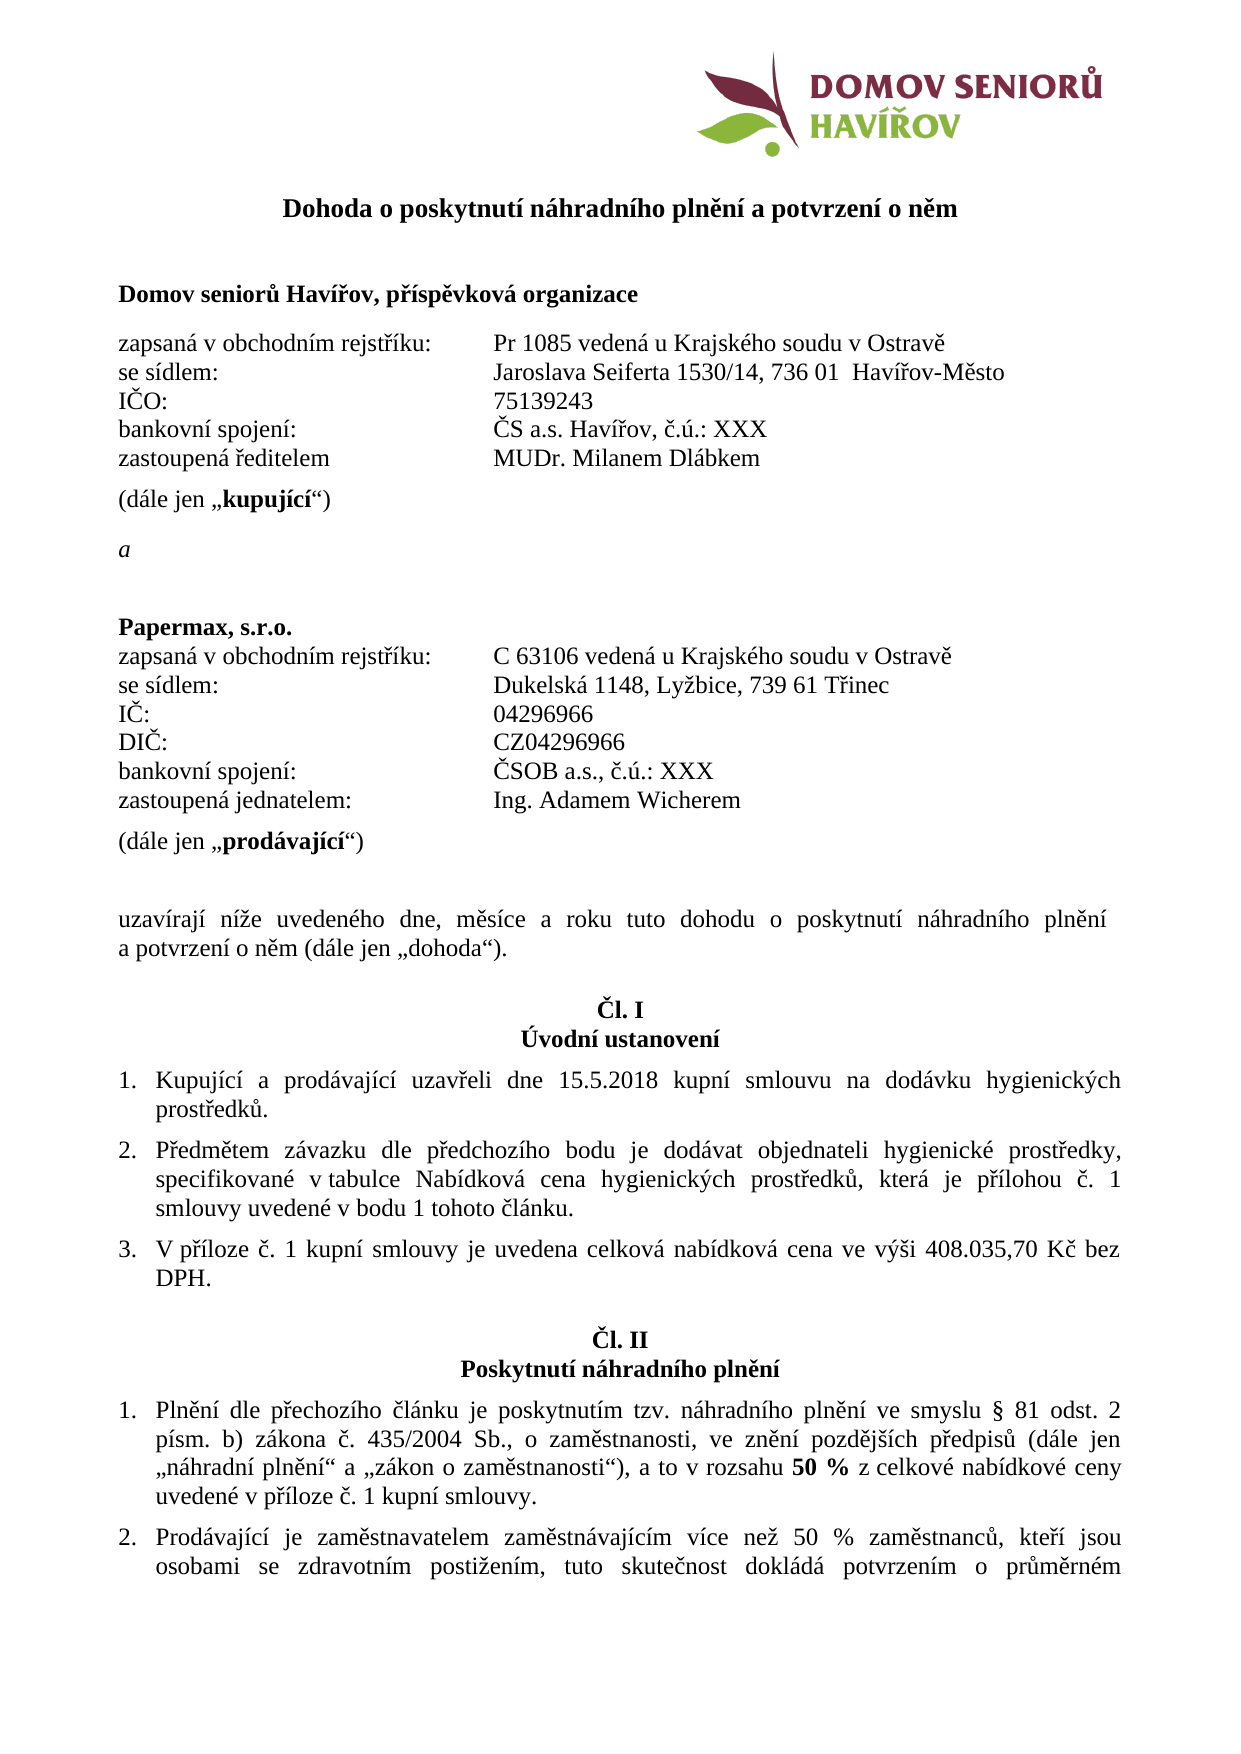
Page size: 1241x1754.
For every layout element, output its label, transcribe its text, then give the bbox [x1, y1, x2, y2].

text Papermax, s.r.o. [118, 612, 1122, 641]
text Poskytnutí náhradního plnění [118, 1354, 1122, 1382]
text IČO: 75139243 [118, 386, 1122, 414]
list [118, 1522, 1122, 1580]
text Úvodní ustanovení [118, 1024, 1122, 1053]
list Předmětem závazku dle předchozího bodu je dodávat objednateli hygienické prostředky, specifikované v tabulce Nabídková cena hygienických prostředků, která je přílohou č. 1 smlouvy uvedené v bodu 1 tohoto článku. [118, 1135, 1122, 1222]
text se sídlem: Dukelská 1148, Lyžbice, 739 61 Třinec [74, 670, 1122, 699]
text Dohoda o poskytnutí náhradního plnění a potvrzení o něm [118, 192, 1122, 223]
text (dále jen „kupující“) [118, 484, 1122, 513]
list V příloze č. 1 kupní smlouvy je uvedena celková nabídková cena ve výši 408.035,70 Kč bez DPH. [118, 1234, 1122, 1292]
text uzavírají níže uvedeného dne, měsíce a roku tuto dohodu o poskytnutí náhradního plnění a potvrzení o něm (dále jen „dohoda“). [118, 904, 1122, 962]
text IČ: 04296966 [118, 699, 1122, 727]
text DIČ: CZ04296966 bankovní spojení: ČSOB a.s., č.ú.: XXX [118, 727, 1122, 785]
text se sídlem: Jaroslava Seiferta 1530/14, 736 01 Havířov-Město [118, 357, 1122, 386]
text Domov seniorů Havířov, příspěvková organizace [118, 279, 1122, 307]
text (dále jen „prodávající“) [118, 826, 1122, 855]
text Čl. I [118, 995, 1122, 1024]
text zapsaná v obchodním rejstříku: C 63106 vedená u Krajského soudu v Ostravě [118, 641, 1122, 670]
text zastoupená ředitelem MUDr. Milanem Dlábkem [118, 443, 1122, 472]
text zastoupená jednatelem: Ing. Adamem Wicherem [118, 785, 1122, 814]
list Kupující a prodávající uzavřeli dne 15.5.2018 kupní smlouvu na dodávku hygienických prostředků. [118, 1065, 1122, 1123]
picture [0, 0, 1193, 199]
text bankovní spojení: ČS a.s. Havířov, č.ú.: XXX [118, 414, 1122, 443]
list Plnění dle přechozího článku je poskytnutím tzv. náhradního plnění ve smyslu § 81 odst. 2 písm. b) zákona č. 435/2004 Sb., o zaměstnanosti, ve znění pozdějších předpisů (dále jen „náhradní plnění“ a „zákon o zaměstnanosti“), a to v rozsahu 50 % z celkové nabídkové ceny uvedené v příloze č. 1 kupní smlouvy. [118, 1395, 1122, 1510]
text a [118, 534, 1122, 563]
text Čl. II [118, 1325, 1122, 1354]
text zapsaná v obchodním rejstříku: Pr 1085 vedená u Krajského soudu v Ostravě [118, 328, 1122, 357]
